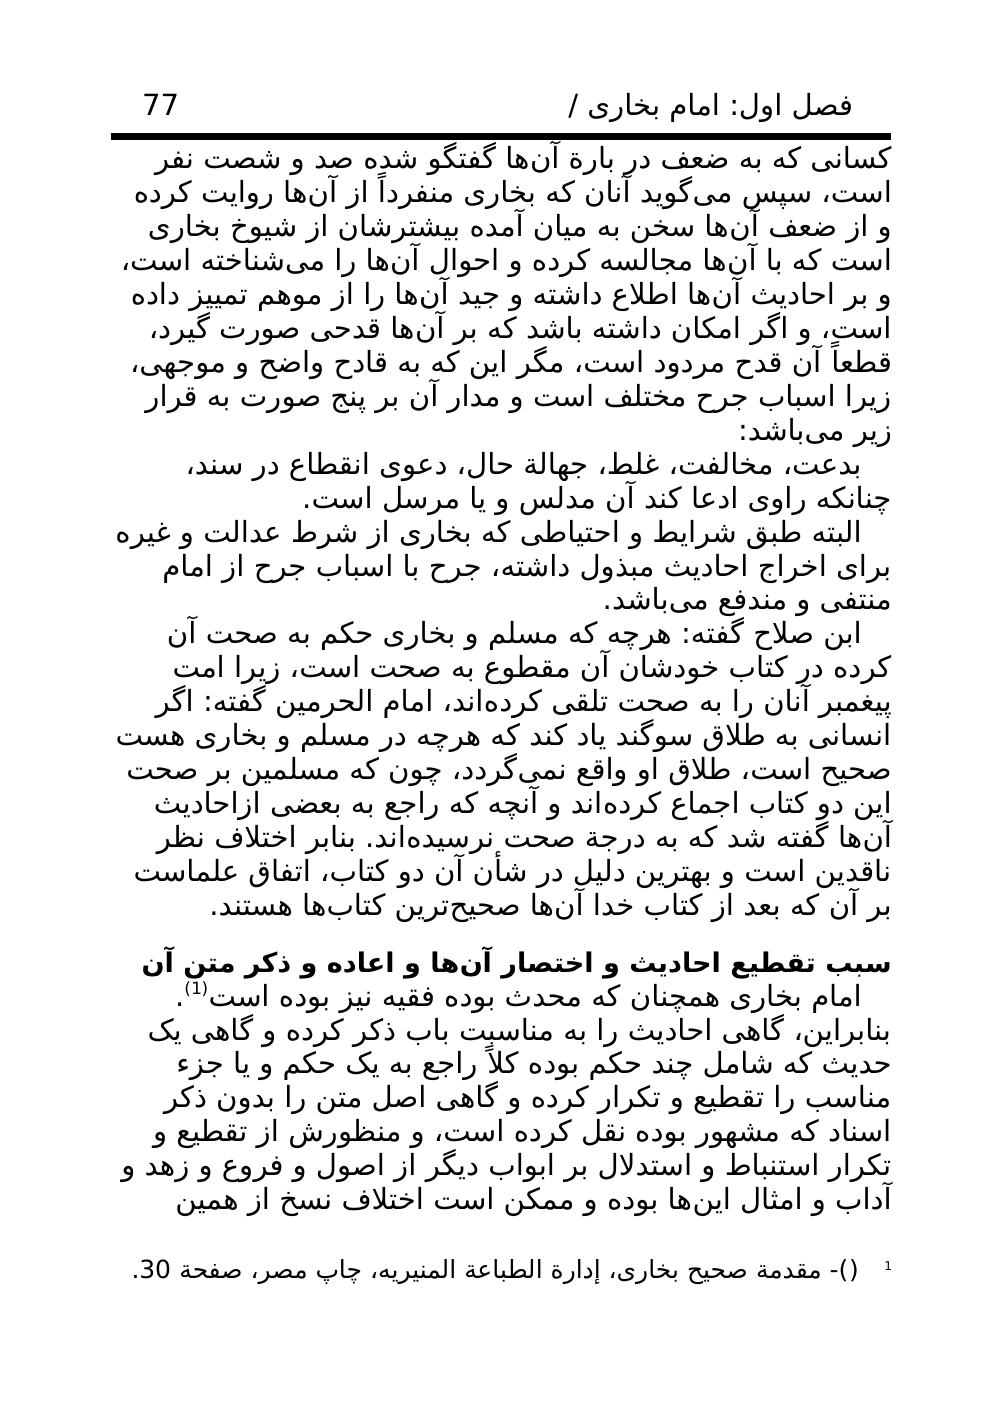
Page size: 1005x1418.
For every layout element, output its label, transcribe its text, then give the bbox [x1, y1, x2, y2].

text البته طبق شرایط و احتیاطی که بخاری از شرط عدالت و غیره برای اخراج احادیث مبذول داشته، جرح با اسباب جرح از امام منتفی و مندفع می‌باشد. [112, 515, 892, 617]
text سبب تقطیع احادیث و اختصار آن‌ها و اعاده و ذکر متن آن [112, 947, 892, 979]
text ابن صلاح گفته: هرچه که مسلم و بخاری حکم به صحت آن کرده در کتاب خودشان آن مقطوع به صحت است، زیرا امت پیغمبر آنان را به صحت تلقی کرده‌اند، امام الحرمین گفته: اگر انسانی به طلاق سوگند یاد کند که هرچه در مسلم و بخاری هست صحیح است، طلاق او واقع نمی‌گردد، چون که مسلمین بر صحت این دو کتاب اجماع کرده‌اند و آنچه که راجع به بعضی ازاحادیث آن‌ها گفته شد که به درجة صحت نرسیده‌اند. بنابر اختلاف نظر ناقدین است و بهترین دلیل در شأن آن دو کتاب، اتفاق علماست بر آن که بعد از کتاب خدا آن‌ها صحیح‌ترین کتاب‌ها هستند. [112, 617, 892, 922]
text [112, 141, 892, 447]
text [112, 979, 892, 1217]
text بدعت، مخالفت، غلط، جهالة حال، دعوی انقطاع در سند، چنانکه راوی ادعا کند آن مدلس و یا مرسل است. [112, 447, 892, 515]
